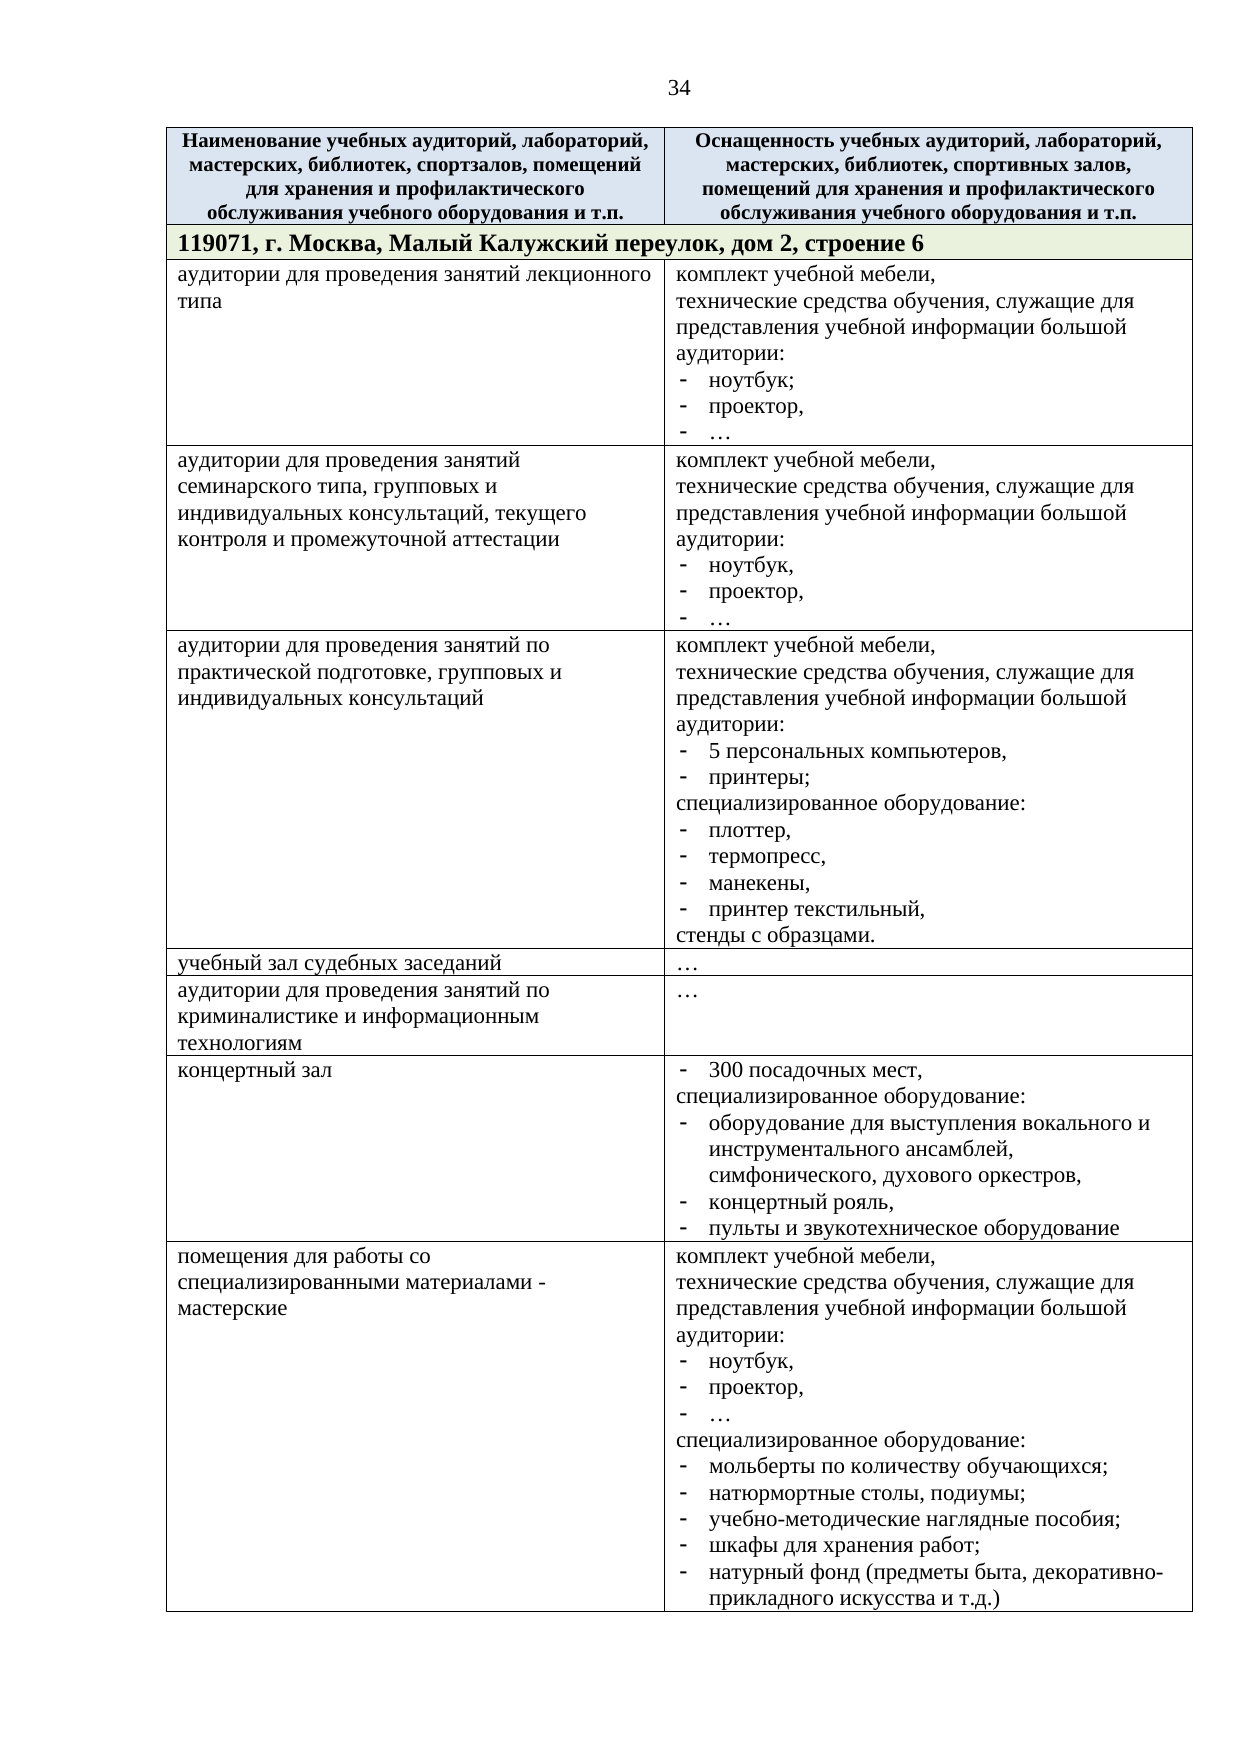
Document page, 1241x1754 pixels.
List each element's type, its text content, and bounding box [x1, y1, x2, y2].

table_cell комплект учебной мебели, технические средства обучения, служащие для представления учебной информации большой аудитории: 5 персональных компьютеров, принтеры; специализированное оборудование: плоттер, термопресс, манекены, принтер текстильный, стенды с образцами. [665, 631, 1192, 948]
table_cell комплект учебной мебели, технические средства обучения, служащие для представления учебной информации большой аудитории: ноутбук, проектор, … [665, 446, 1192, 630]
table_cell комплект учебной мебели, технические средства обучения, служащие для представления учебной информации большой аудитории: ноутбук; проектор, … [665, 260, 1192, 445]
table_cell помещения для работы со специализированными материалами - мастерские [167, 1242, 664, 1611]
table_cell учебный зал судебных заседаний [167, 949, 664, 975]
table_header Оснащенность учебных аудиторий, лабораторий, мастерских, библиотек, спортивных залов, помещений для хранения и профилактического обслуживания учебного оборудования и т.п. [665, 128, 1192, 224]
table_cell … [665, 949, 1192, 975]
table_cell комплект учебной мебели, технические средства обучения, служащие для представления учебной информации большой аудитории: ноутбук, проектор, … специализированное оборудование: мольберты по количеству обучающихся; натюрмортные столы, подиумы; учебно-методические наглядные пособия; шкафы для хранения работ; натурный фонд (предметы быта, декоративно-прикладного искусства и т.д.) [665, 1242, 1192, 1611]
table_cell аудитории для проведения занятий лекционного типа [167, 260, 664, 445]
table_cell 119071, г. Москва, Малый Калужский переулок, дом 2, строение 6 [167, 225, 1192, 259]
table_cell концертный зал [167, 1056, 664, 1241]
table_header Наименование учебных аудиторий, лабораторий, мастерских, библиотек, спортзалов, помещений для хранения и профилактического обслуживания учебного оборудования и т.п. [167, 128, 664, 224]
table_cell … [665, 976, 1192, 1055]
table_cell аудитории для проведения занятий семинарского типа, групповых и индивидуальных консультаций, текущего контроля и промежуточной аттестации [167, 446, 664, 630]
table_cell аудитории для проведения занятий по практической подготовке, групповых и индивидуальных консультаций [167, 631, 664, 948]
table_cell аудитории для проведения занятий по криминалистике и информационным технологиям [167, 976, 664, 1055]
table_cell 300 посадочных мест, специализированное оборудование: оборудование для выступления вокального и инструментального ансамблей, симфонического, духового оркестров, концертный рояль, пульты и звукотехническое оборудование [665, 1056, 1192, 1241]
